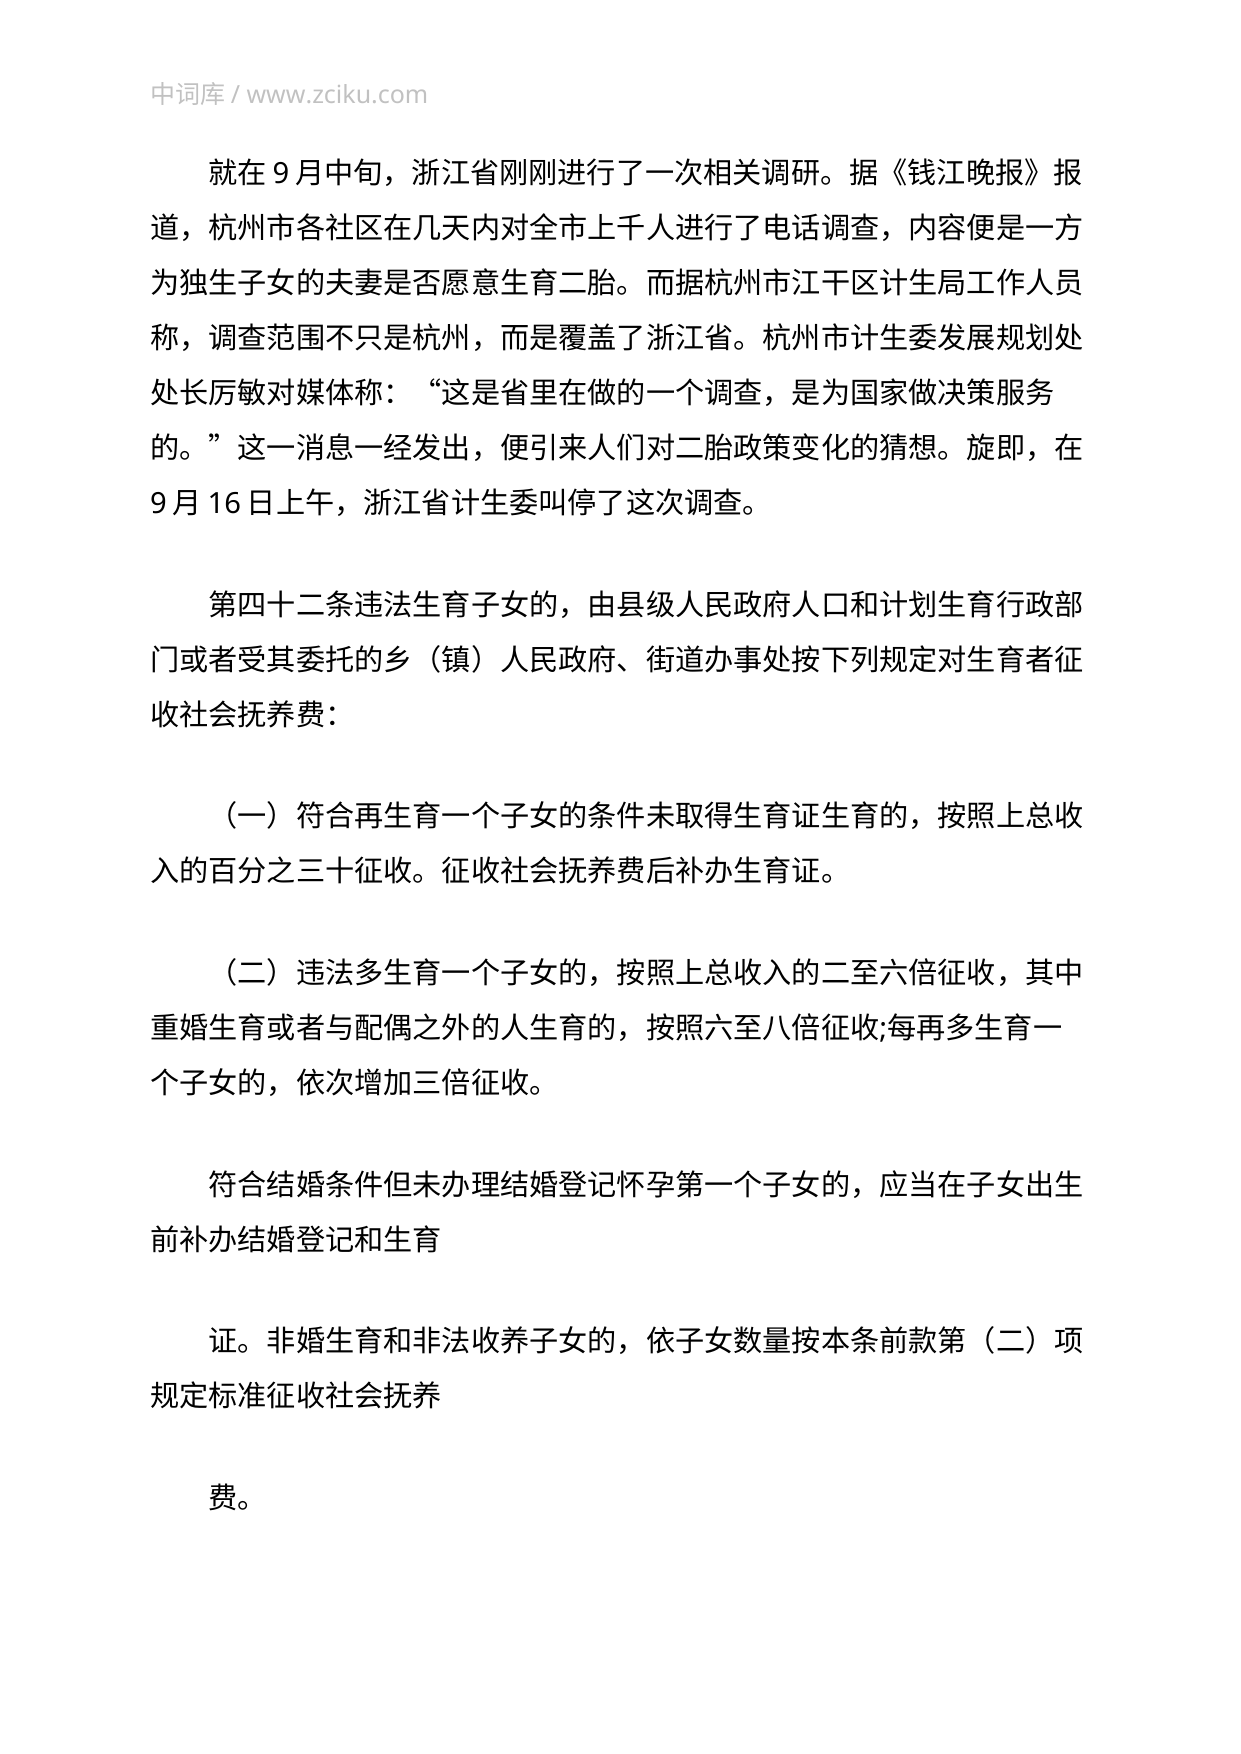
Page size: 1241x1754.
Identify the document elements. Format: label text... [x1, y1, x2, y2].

text 证。非婚生育和非法收养子女的，依子女数量按本条前款第（二）项规定标准征收社会抚养 [150, 1318, 1090, 1415]
text 第四十二条违法生育子女的，由县级人民政府人口和计划生育行政部门或者受其委托的乡（镇）人民政府、街道办事处按下列规定对生育者征收社会抚养费： [150, 581, 1090, 733]
text 费。 [150, 1475, 1090, 1517]
text 符合结婚条件但未办理结婚登记怀孕第一个子女的，应当在子女出生前补办结婚登记和生育 [150, 1161, 1090, 1258]
text 就在9月中旬，浙江省刚刚进行了一次相关调研。据《钱江晚报》报道，杭州市各社区在几天内对全市上千人进行了电话调查，内容便是一方为独生子女的夫妻是否愿意生育二胎。而据杭州市江干区计生局工作人员称，调查范围不只是杭州，而是覆盖了浙江省。杭州市计生委发展规划处处长厉敏对媒体称：“这是省里在做的一个调查，是为国家做决策服务的。”这一消息一经发出，便引来人们对二胎政策变化的猜想。旋即，在9月16日上午，浙江省计生委叫停了这次调查。 [150, 150, 1090, 522]
text （二）违法多生育一个子女的，按照上总收入的二至六倍征收，其中重婚生育或者与配偶之外的人生育的，按照六至八倍征收;每再多生育一个子女的，依次增加三倍征收。 [150, 950, 1090, 1102]
text （一）符合再生育一个子女的条件未取得生育证生育的，按照上总收入的百分之三十征收。征收社会抚养费后补办生育证。 [150, 793, 1090, 890]
